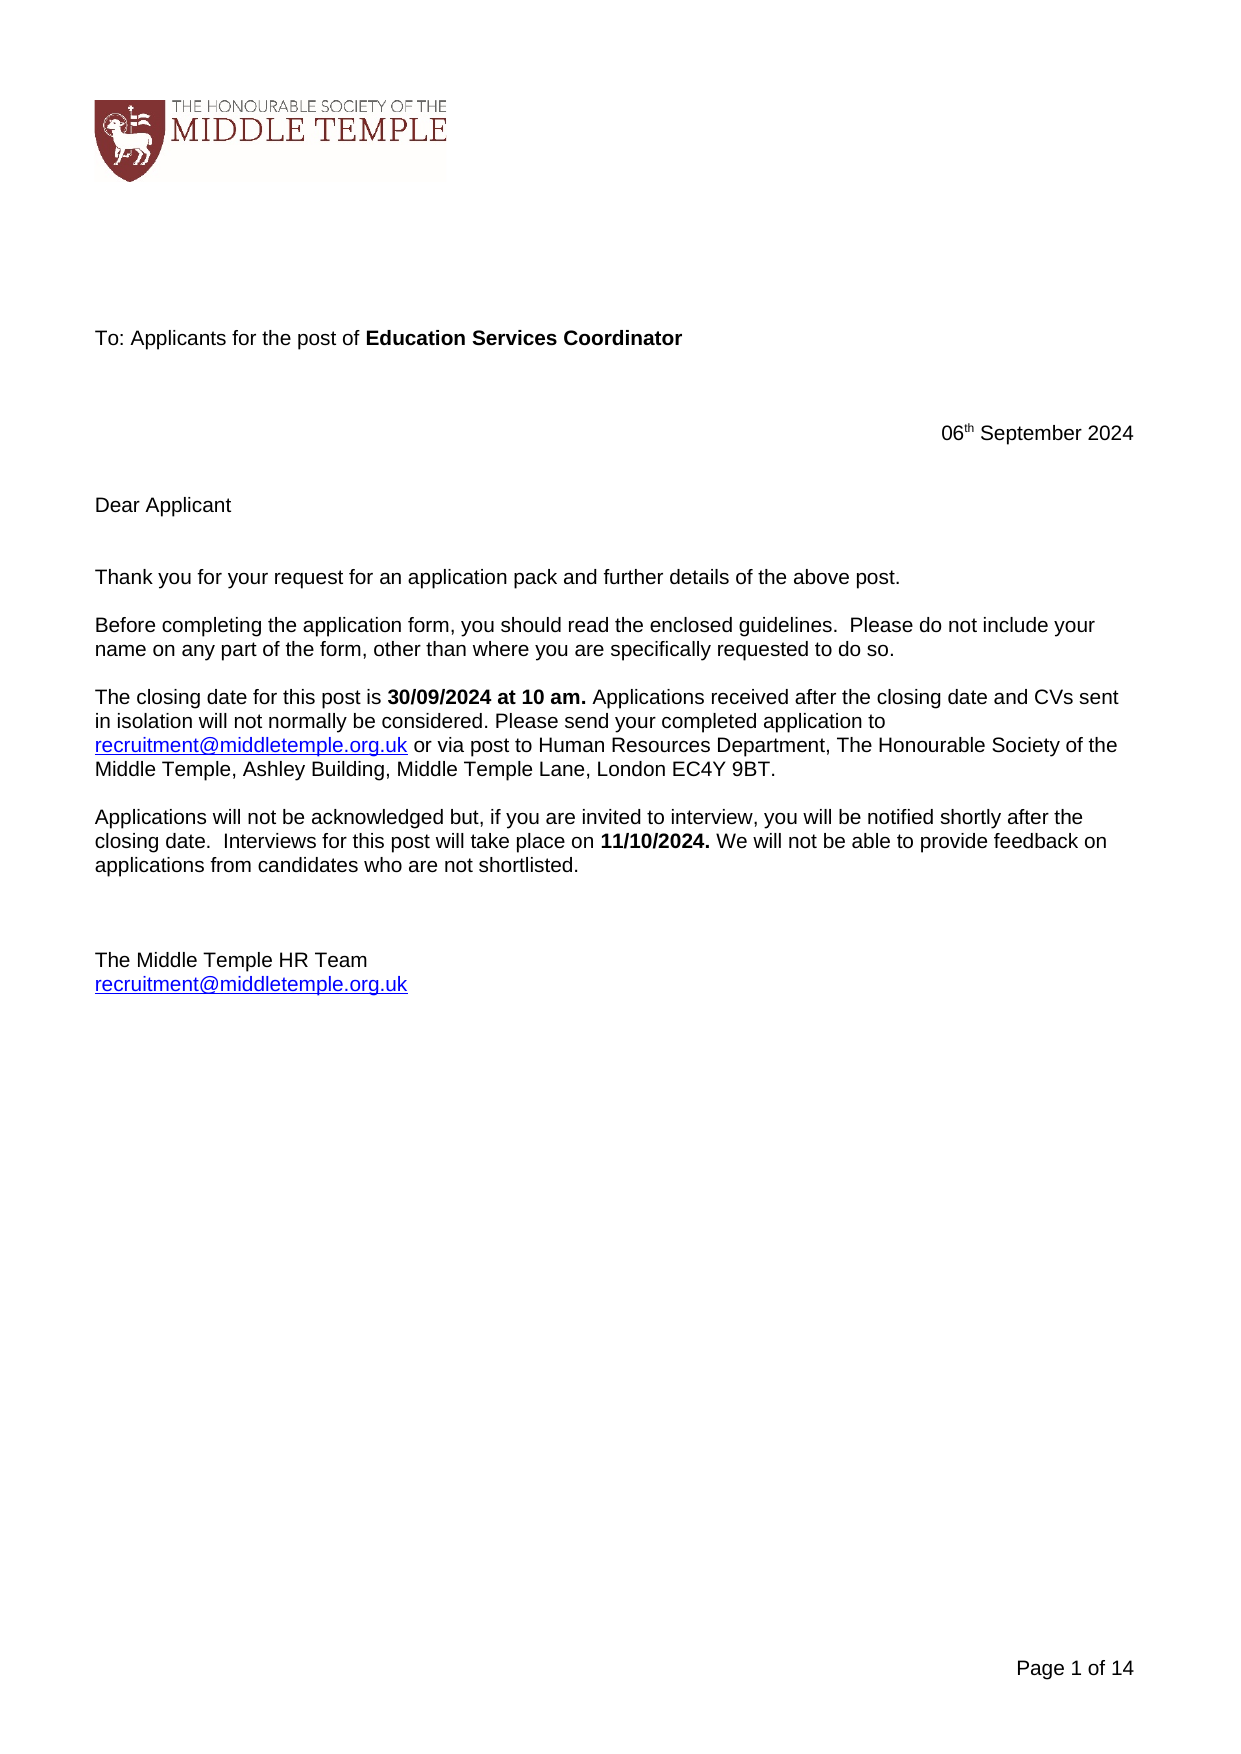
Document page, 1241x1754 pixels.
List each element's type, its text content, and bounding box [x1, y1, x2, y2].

text 06th September 2024 [94, 421, 1134, 445]
text Thank you for your request for an application pack and further details of the above post. [94, 565, 1134, 589]
text The closing date for this post is 30/09/2024 at 10 am. Applications received after the closing date and CVs sent in isolation will not normally be considered. Please send your completed application to recruitment@middletemple.org.uk or via post to Human Resources Department, The Honourable Society of the Middle Temple, Ashley Building, Middle Temple Lane, London EC4Y 9BT. [94, 685, 1134, 781]
picture [94, 100, 447, 182]
text Dear Applicant [94, 493, 1134, 517]
text The Middle Temple HR Team [94, 948, 1134, 972]
text Applications will not be acknowledged but, if you are invited to interview, you will be notified shortly after the closing date. Interviews for this post will take place on 11/10/2024. We will not be able to provide feedback on applications from candidates who are not shortlisted. [94, 804, 1134, 876]
text Before completing the application form, you should read the enclosed guidelines. Please do not include your name on any part of the form, other than where you are specifically requested to do so. [94, 613, 1134, 661]
text recruitment@middletemple.org.uk [94, 972, 1134, 996]
text To: Applicants for the post of Education Services Coordinator [94, 325, 1134, 349]
